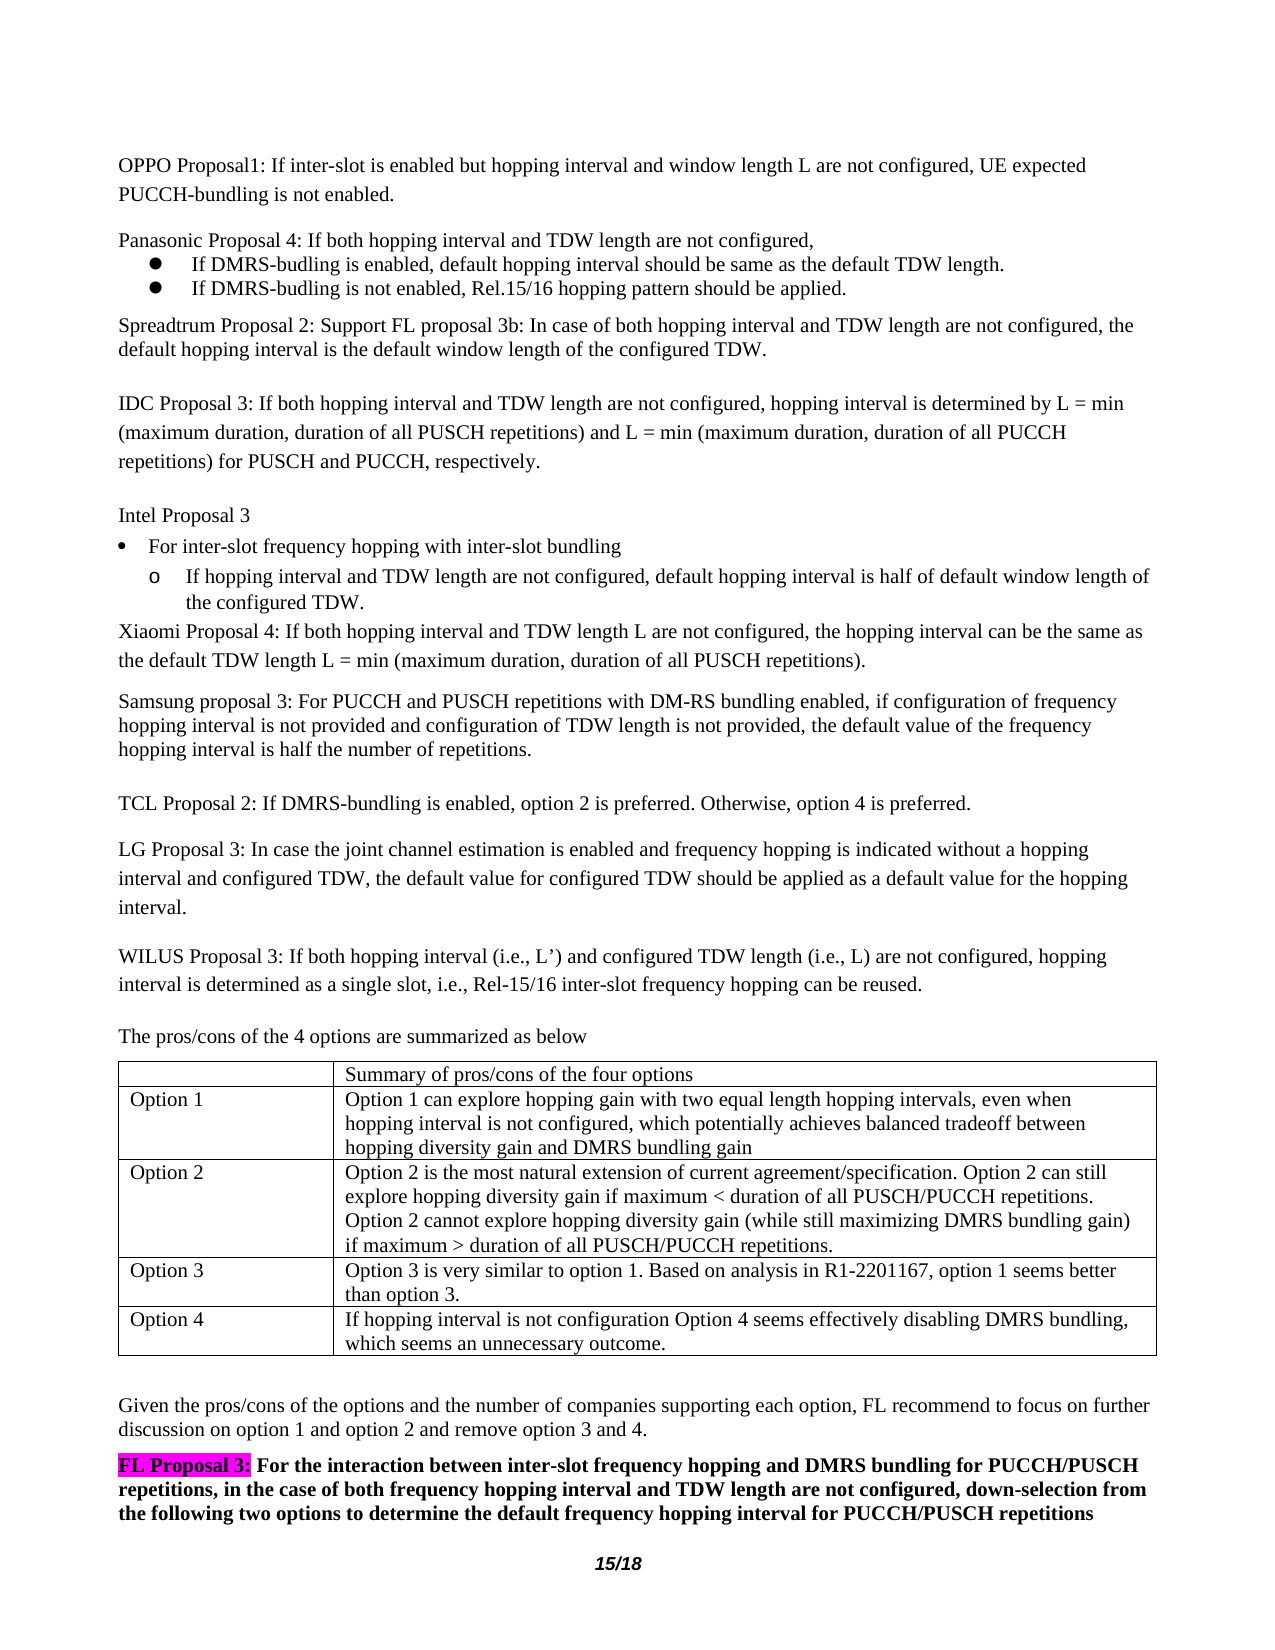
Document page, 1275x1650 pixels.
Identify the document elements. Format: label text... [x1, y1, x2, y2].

text OPPO Proposal1: If inter-slot is enabled but hopping interval and window length L are not configured, UE expected PUCCH-bundling is not enabled. [118, 148, 1157, 206]
text WILUS Proposal 3: If both hopping interval (i.e., L’) and configured TDW length (i.e., L) are not configured, hopping interval is determined as a single slot, i.e., Rel-15/16 inter-slot frequency hopping can be reused. [118, 944, 1157, 996]
text Samsung proposal 3: For PUCCH and PUSCH repetitions with DM-RS bundling enabled, if configuration of frequency hopping interval is not provided and configuration of TDW length is not provided, the default value of the frequency hopping interval is half the number of repetitions. [118, 689, 1157, 761]
text Given the pros/cons of the options and the number of companies supporting each option, FL recommend to focus on further discussion on option 1 and option 2 and remove option 3 and 4. [118, 1392, 1157, 1441]
list For inter-slot frequency hopping with inter-slot bundling [118, 533, 1157, 558]
text FL Proposal 3: For the interaction between inter-slot frequency hopping and DMRS bundling for PUCCH/PUSCH repetitions, in the case of both frequency hopping interval and TDW length are not configured, down-selection from the following two options to determine the default frequency hopping interval for PUCCH/PUSCH repetitions [118, 1453, 1157, 1525]
table_cell Option 2 [119, 1160, 333, 1257]
table_header Summary of pros/cons of the four options [334, 1062, 1156, 1086]
table_cell Option 1 [119, 1087, 333, 1159]
table_cell Option 3 is very similar to option 1. Based on analysis in R1-2201167, option 1 seems better than option 3. [334, 1258, 1156, 1306]
text Intel Proposal 3 [118, 498, 1157, 527]
text LG Proposal 3: In case the joint channel estimation is enabled and frequency hopping is indicated without a hopping interval and configured TDW, the default value for configured TDW should be applied as a default value for the hopping interval. [118, 832, 1157, 919]
text Spreadtrum Proposal 2: Support FL proposal 3b: In case of both hopping interval and TDW length are not configured, the default hopping interval is the default window length of the configured TDW. [118, 312, 1157, 361]
text IDC Proposal 3: If both hopping interval and TDW length are not configured, hopping interval is determined by L = min (maximum duration, duration of all PUSCH repetitions) and L = min (maximum duration, duration of all PUCCH repetitions) for PUSCH and PUCCH, respectively. [118, 386, 1157, 473]
table_header [119, 1062, 333, 1086]
table_cell Option 1 can explore hopping gain with two equal length hopping intervals, even when hopping interval is not configured, which potentially achieves balanced tradeoff between hopping diversity gain and DMRS bundling gain [334, 1087, 1156, 1159]
list If DMRS-budling is enabled, default hopping interval should be same as the default TDW length. [148, 252, 1157, 276]
text TCL Proposal 2: If DMRS-bundling is enabled, option 2 is preferred. Otherwise, option 4 is preferred. [118, 786, 1157, 815]
table_cell Option 2 is the most natural extension of current agreement/specification. Option 2 can still explore hopping diversity gain if maximum < duration of all PUSCH/PUCCH repetitions. Option 2 cannot explore hopping diversity gain (while still maximizing DMRS bundling gain) if maximum > duration of all PUSCH/PUCCH repetitions. [334, 1160, 1156, 1257]
text Xiaomi Proposal 4: If both hopping interval and TDW length L are not configured, the hopping interval can be the same as the default TDW length L = min (maximum duration, duration of all PUSCH repetitions). [118, 614, 1157, 672]
list If hopping interval and TDW length are not configured, default hopping interval is half of default window length of the configured TDW. [148, 564, 1157, 614]
table_cell Option 3 [119, 1258, 333, 1306]
table_cell Option 4 [119, 1307, 333, 1355]
text The pros/cons of the 4 options are summarized as below [118, 1024, 1157, 1048]
table_cell If hopping interval is not configuration Option 4 seems effectively disabling DMRS bundling, which seems an unnecessary outcome. [334, 1307, 1156, 1355]
list If DMRS-budling is not enabled, Rel.15/16 hopping pattern should be applied. [148, 276, 1157, 300]
text Panasonic Proposal 4: If both hopping interval and TDW length are not configured, [118, 223, 1157, 252]
